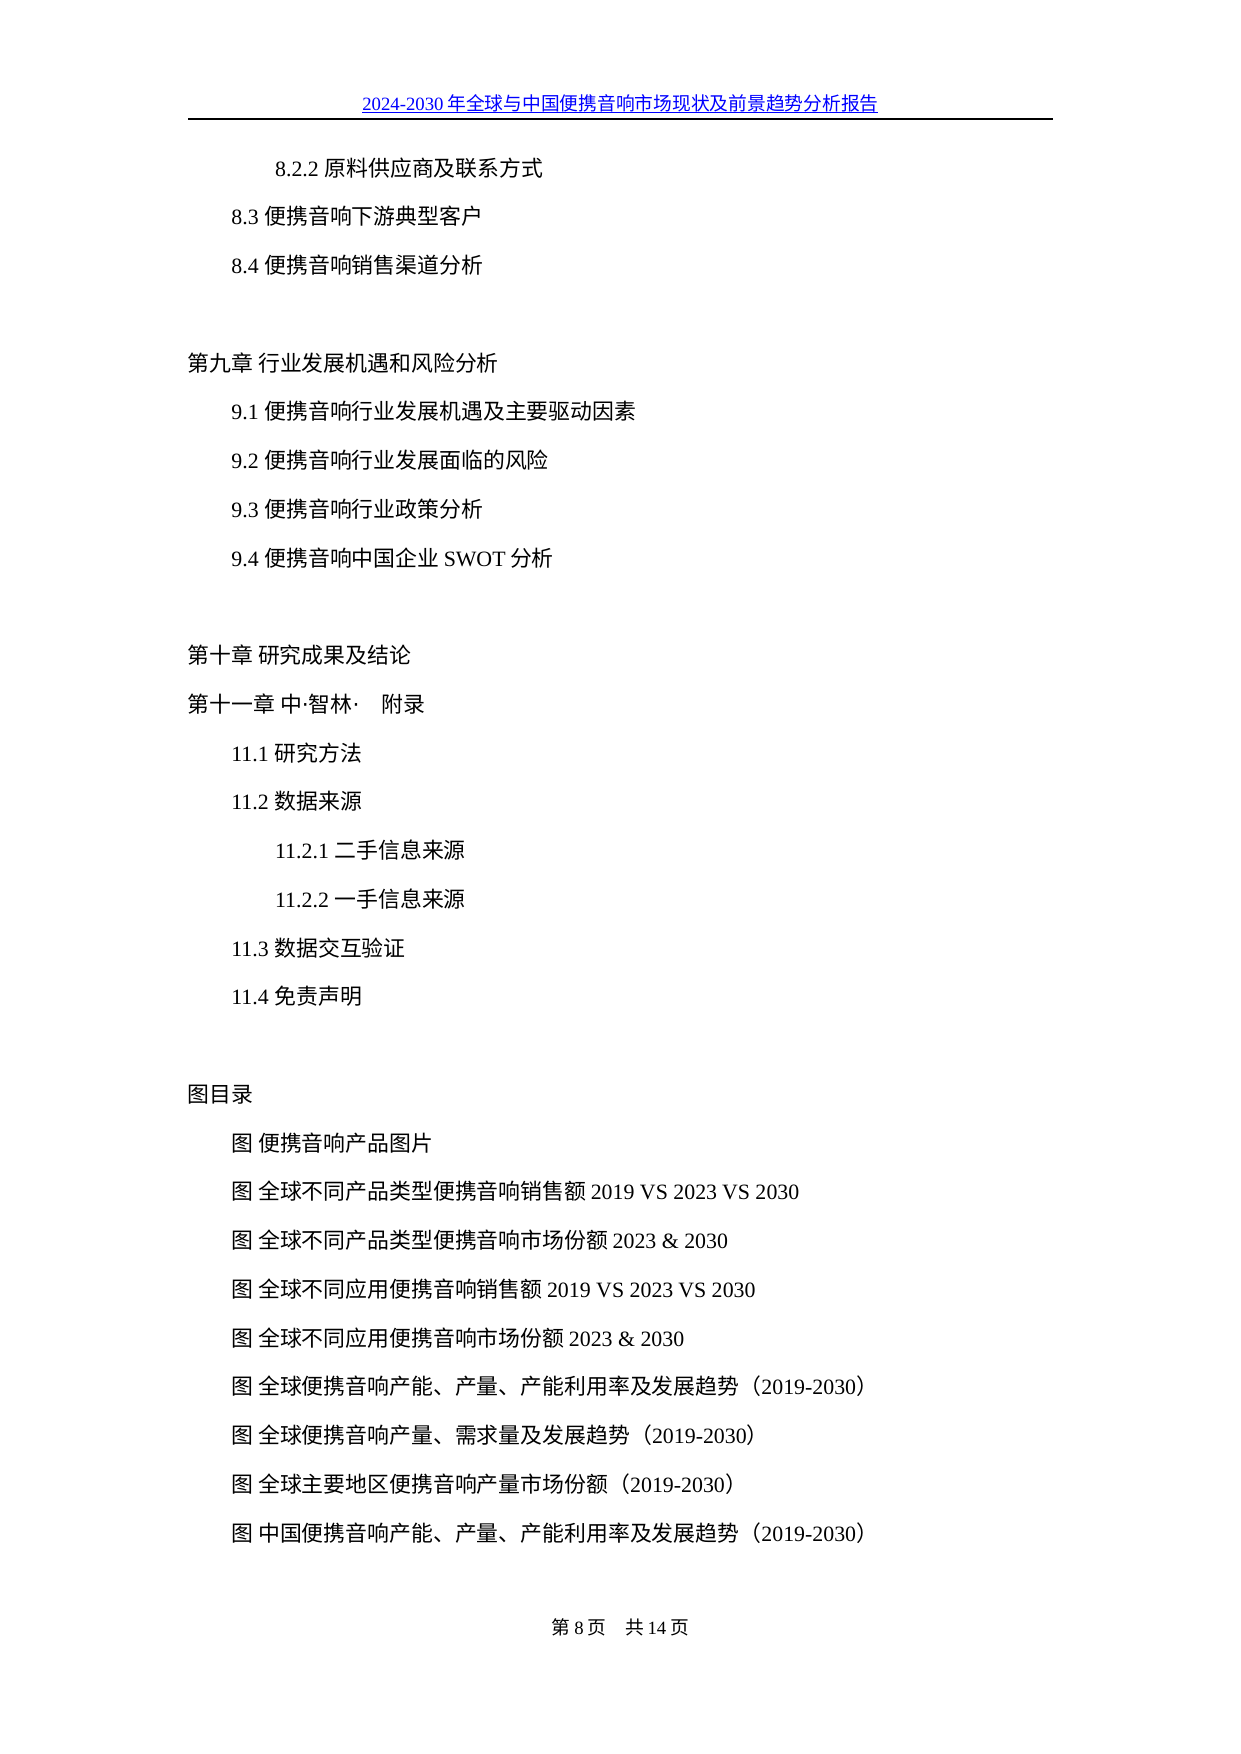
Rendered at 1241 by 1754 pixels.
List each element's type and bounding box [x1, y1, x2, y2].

text [187, 150, 1053, 1548]
